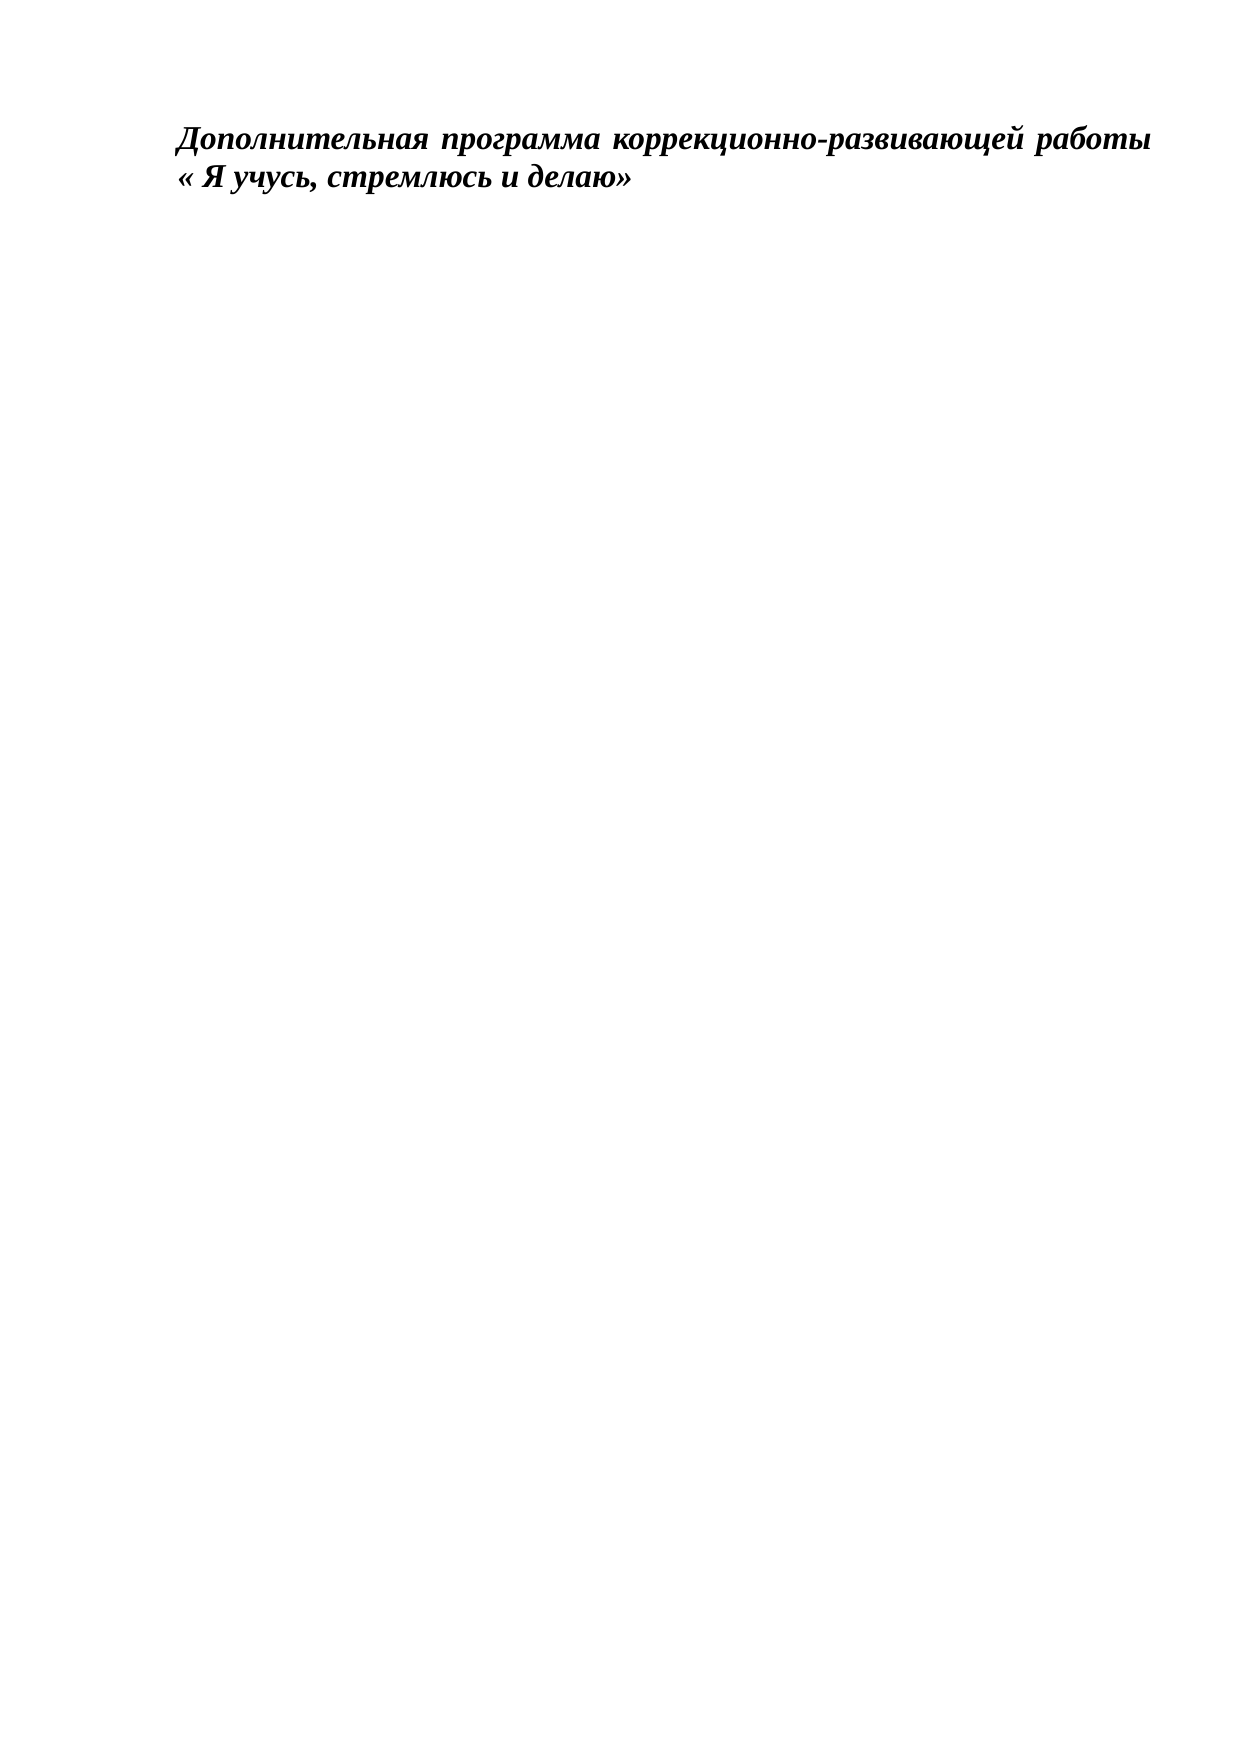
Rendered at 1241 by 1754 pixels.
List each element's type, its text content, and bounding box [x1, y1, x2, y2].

text Дополнительная программа коррекционно-развивающей работы « Я учусь, стремлюсь и делаю» [177, 118, 1152, 195]
